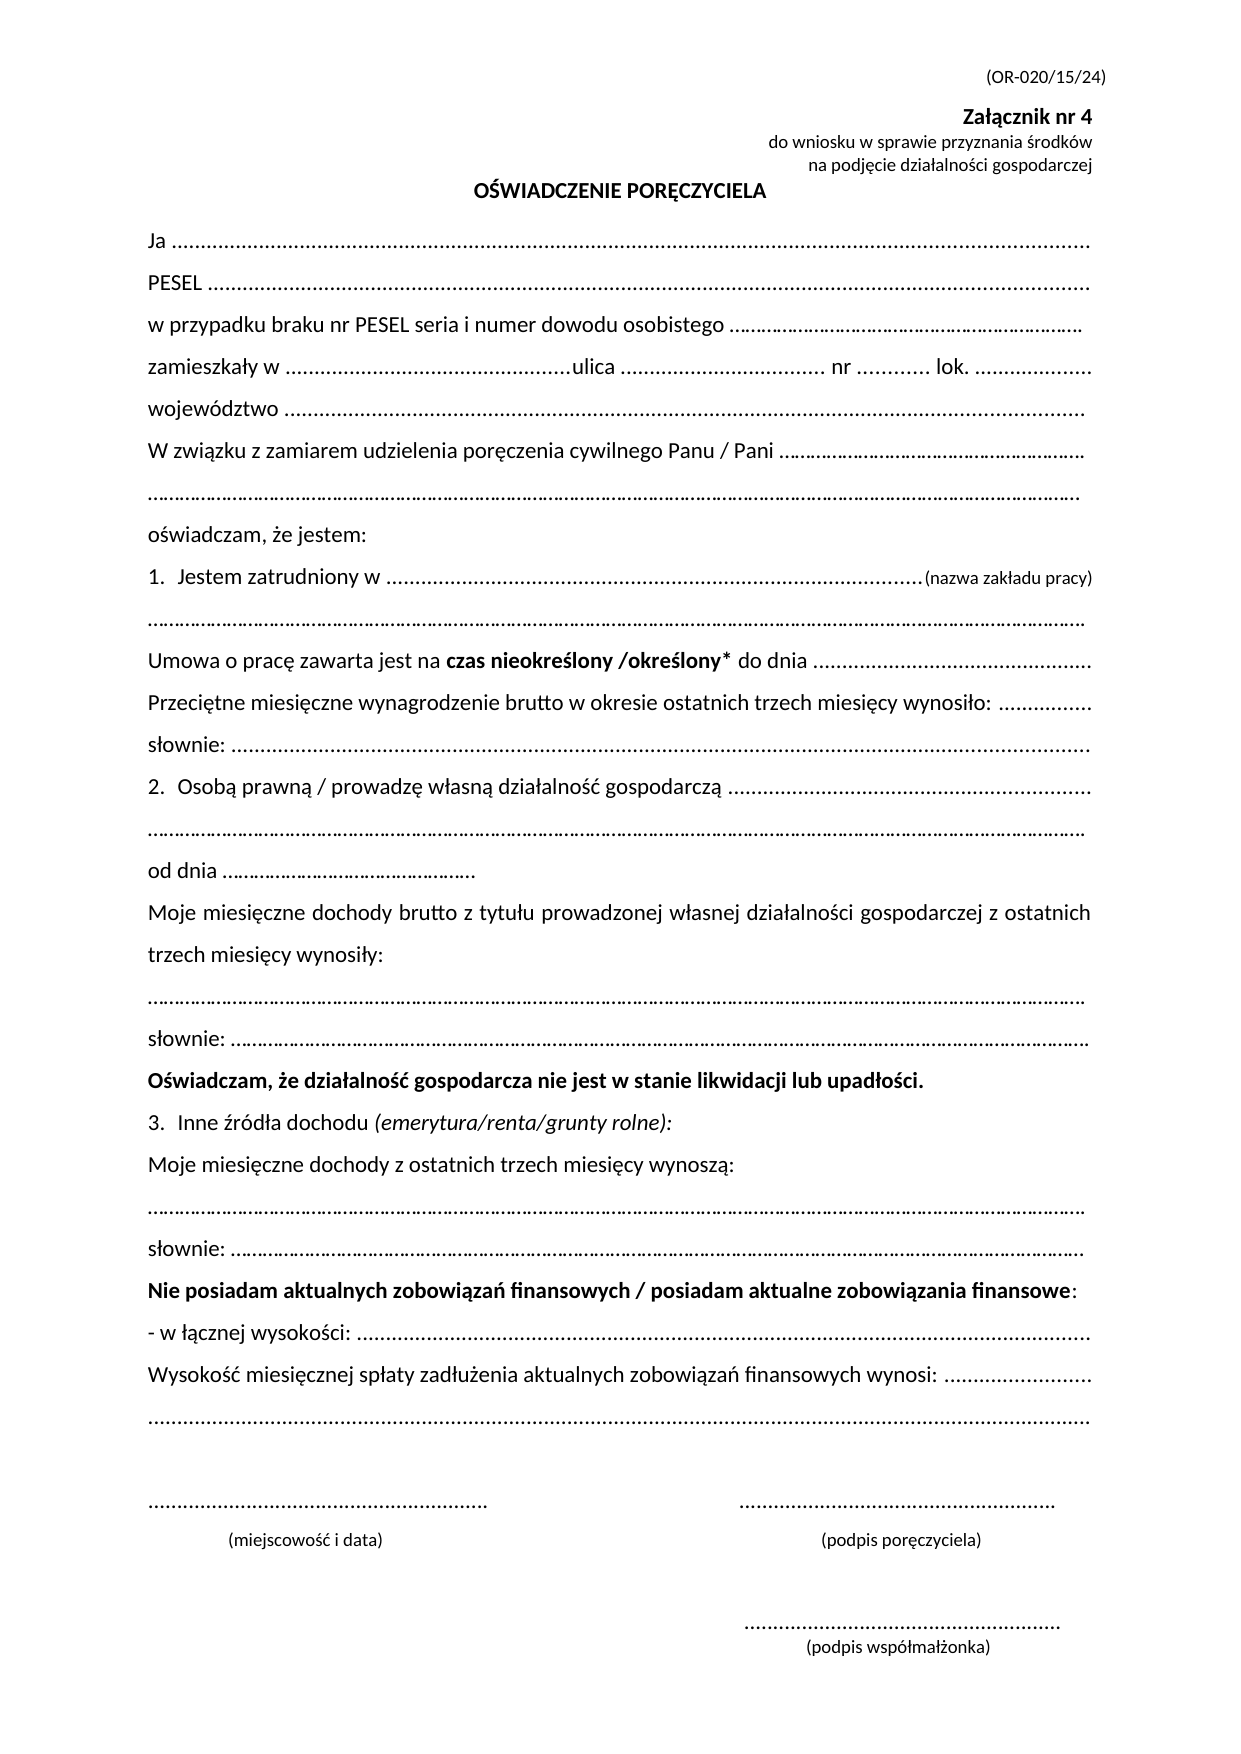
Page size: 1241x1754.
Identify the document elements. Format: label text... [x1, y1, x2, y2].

list Inne źródła dochodu (emerytura/renta/grunty rolne): [148, 1108, 1092, 1136]
text W związku z zamiarem udzielenia poręczenia cywilnego Panu / Pani …………………………………………………. [148, 436, 1092, 464]
text (miejscowość i data) (podpis poręczyciela) [148, 1528, 1092, 1551]
text oświadczam, że jestem: [148, 520, 1092, 548]
text …………………………………………………………………………………………………………………………………………………………… [148, 478, 1092, 506]
text Wysokość miesięcznej spłaty zadłużenia aktualnych zobowiązań finansowych wynosi: [148, 1360, 1092, 1388]
text ........................................................... ....................................................... [148, 1486, 1092, 1514]
text od dnia ………………………………………… [148, 856, 1092, 884]
text zamieszkały w ulica nr lok. [148, 352, 1092, 381]
text słownie: ………………………………………………………………………………………………………………………………………………. [148, 1024, 1092, 1052]
text Ja [148, 227, 1092, 254]
text Oświadczam, że działalność gospodarcza nie jest w stanie likwidacji lub upadłości. [148, 1066, 1092, 1094]
text (podpis współmałżonka) [148, 1635, 1092, 1658]
text ....................................................... [665, 1607, 1092, 1635]
list Osobą prawną / prowadzę własną działalność gospodarczą [148, 772, 1092, 800]
text województwo [148, 394, 1092, 422]
text Przeciętne miesięczne wynagrodzenie brutto w okresie ostatnich trzech miesięcy wynosiło: [148, 688, 1092, 716]
text - w łącznej wysokości: [148, 1318, 1092, 1346]
text Umowa o pracę zawarta jest na czas nieokreślony /określony* do dnia [148, 646, 1092, 674]
text ……………………………………………………………………………………………………………………………………………………………. [148, 982, 1092, 1010]
text Załącznik nr 4 [148, 102, 1092, 130]
text PESEL [148, 268, 1092, 297]
text słownie: ……………………………………………………………………………………………………………………………………………… [148, 1234, 1092, 1262]
text w przypadku braku nr PESEL seria i numer dowodu osobistego …………………………………………………………. [148, 311, 1092, 338]
text do wniosku w sprawie przyznania środków [148, 130, 1092, 153]
text OŚWIADCZENIE PORĘCZYCIELA [148, 176, 1092, 204]
text ……………………………………………………………………………………………………………………………………………………………. [148, 814, 1092, 842]
text Moje miesięczne dochody z ostatnich trzech miesięcy wynoszą: ……………………………………………………………………………………………………………………………………………………………. [148, 1150, 1092, 1220]
text słownie: [148, 730, 1092, 758]
list Jestem zatrudniony w (nazwa zakładu pracy) [148, 562, 1092, 590]
text Nie posiadam aktualnych zobowiązań finansowych / posiadam aktualne zobowiązania finansowe: [148, 1276, 1092, 1304]
text ……………………………………………………………………………………………………………………………………………………………. [148, 604, 1092, 632]
text Moje miesięczne dochody brutto z tytułu prowadzonej własnej działalności gospodarczej z ostatnich trzech miesięcy wynosiły: [148, 898, 1092, 968]
text na podjęcie działalności gospodarczej [148, 153, 1092, 176]
